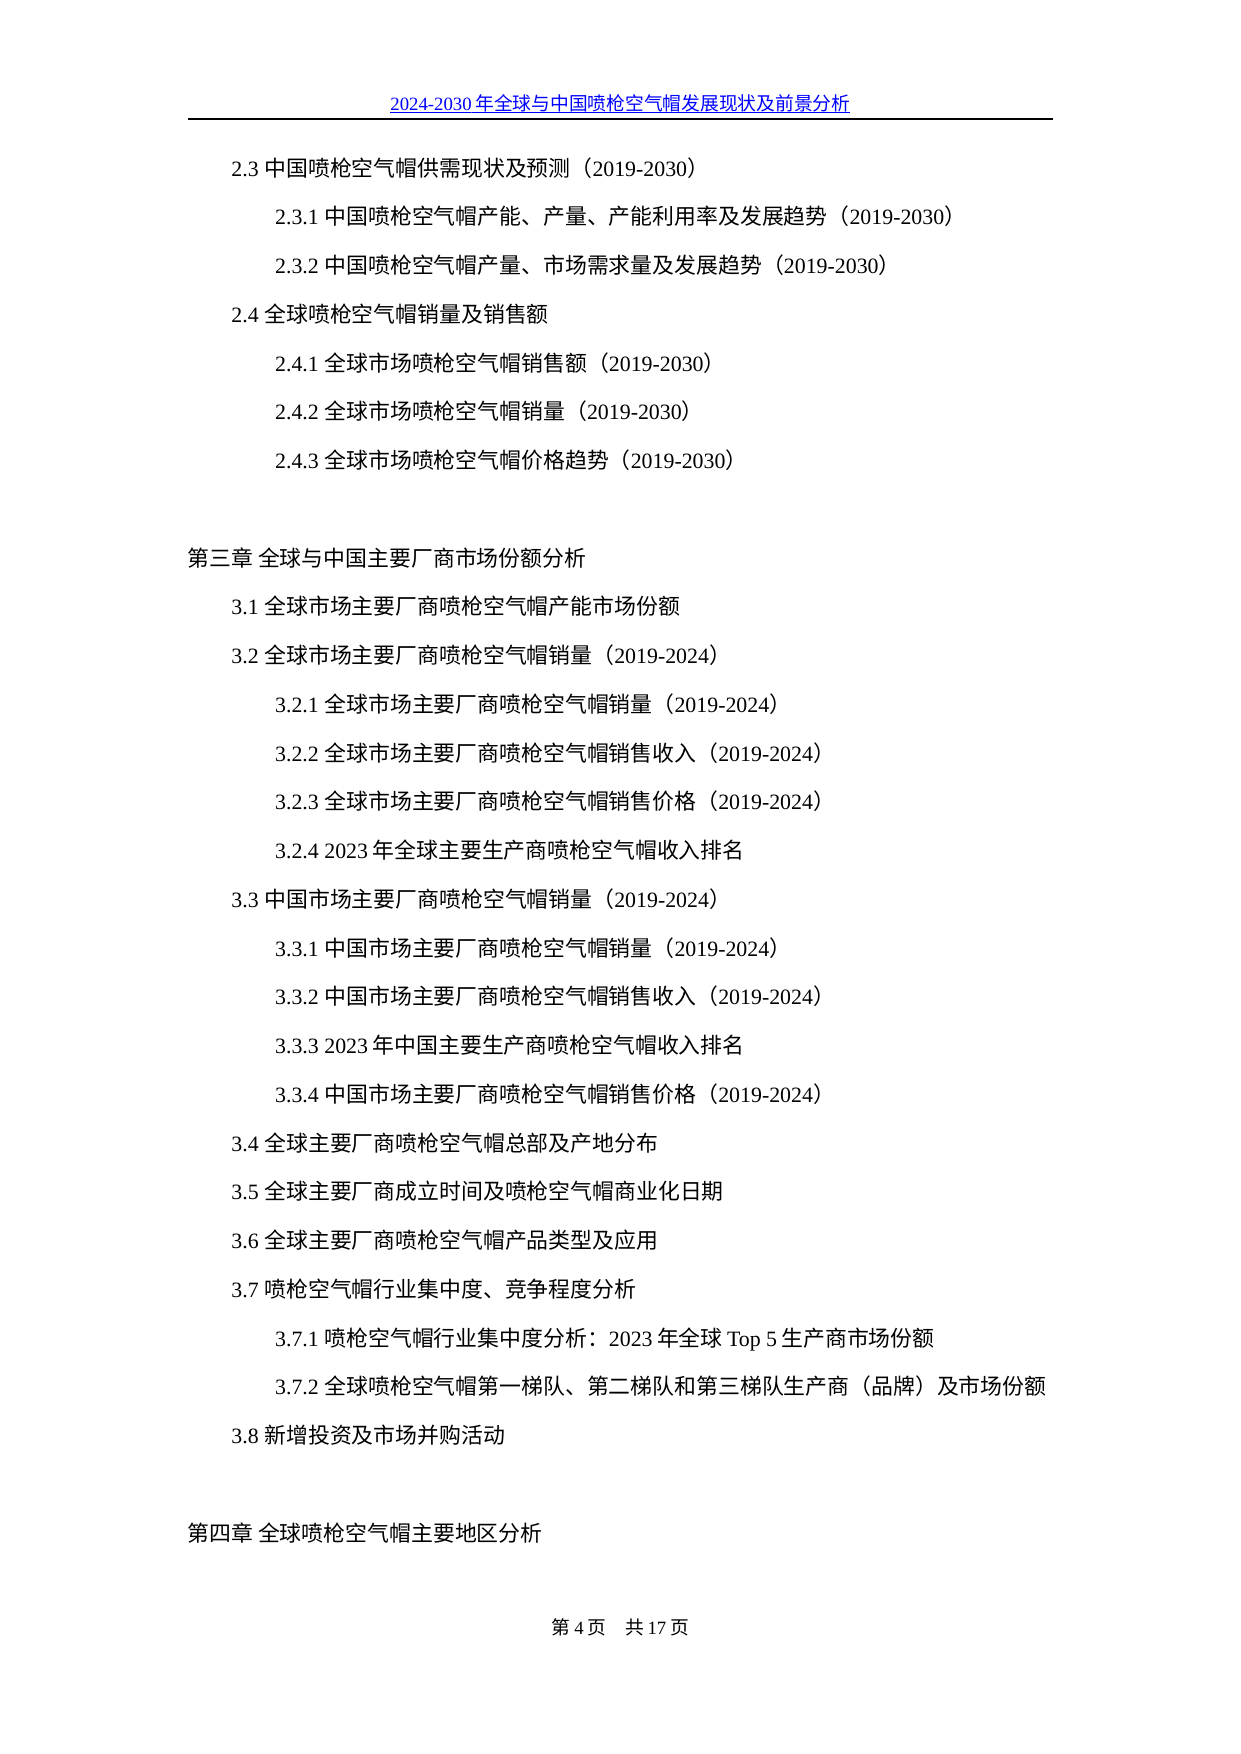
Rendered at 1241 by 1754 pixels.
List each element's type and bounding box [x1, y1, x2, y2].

text [187, 150, 1053, 1548]
